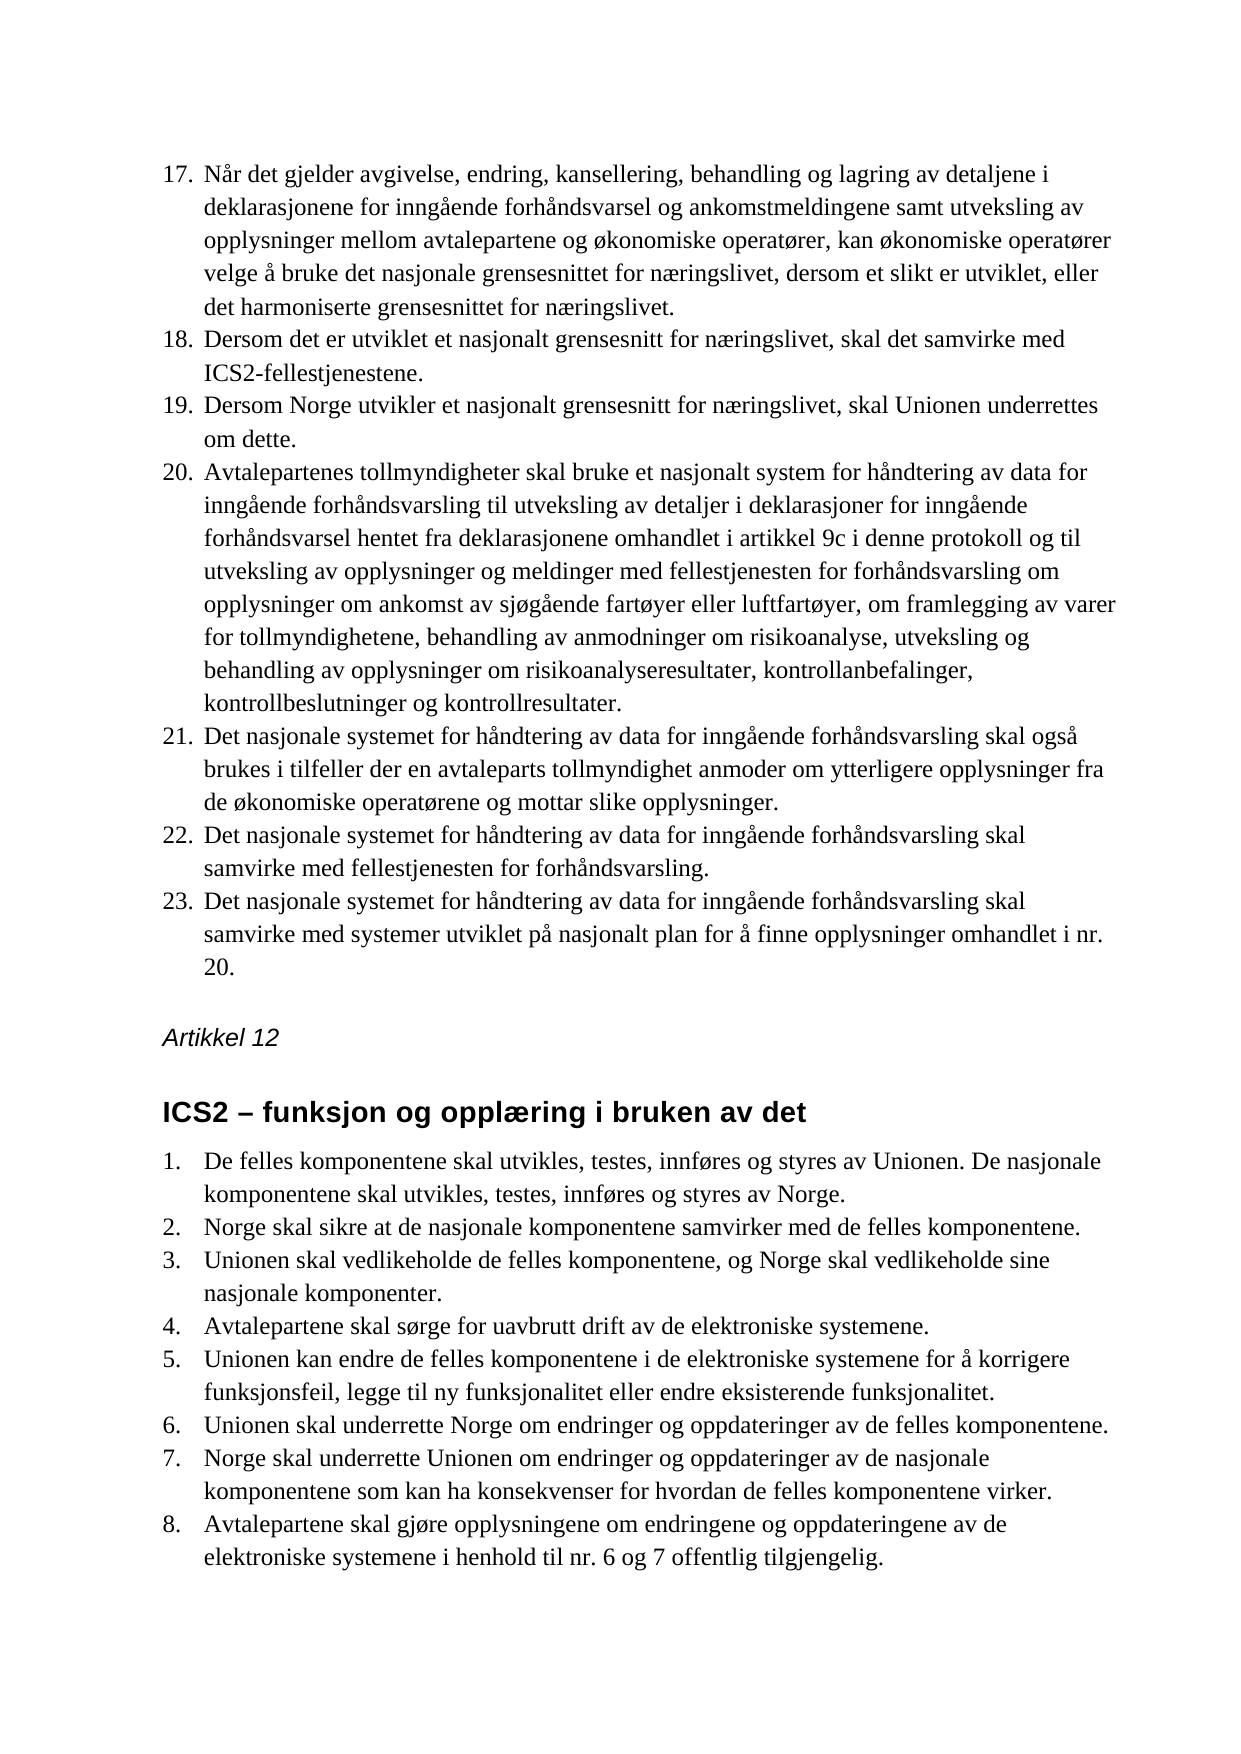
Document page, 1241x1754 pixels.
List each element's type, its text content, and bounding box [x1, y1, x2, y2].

list 23. Det nasjonale systemet for håndtering av data for inngående forhåndsvarsling skal samvirke med systemer utviklet på nasjonalt plan for å finne opplysninger omhandlet i nr. 20. [162, 886, 1119, 981]
subtitle ICS2 – funksjon og opplæring i bruken av det [162, 1095, 1119, 1128]
list 21. Det nasjonale systemet for håndtering av data for inngående forhåndsvarsling skal også brukes i tilfeller der en avtaleparts tollmyndighet anmoder om ytterligere opplysninger fra de økonomiske operatørene og mottar slike opplysninger. [162, 721, 1119, 816]
list 3. Unionen skal vedlikeholde de felles komponentene, og Norge skal vedlikeholde sine nasjonale komponenter. [162, 1245, 1119, 1307]
list 19. Dersom Norge utvikler et nasjonalt grensesnitt for næringslivet, skal Unionen underrettes om dette. [162, 391, 1119, 452]
list 18. Dersom det er utviklet et nasjonalt grensesnitt for næringslivet, skal det samvirke med ICS2-fellestjenestene. [162, 324, 1119, 386]
list 17. Når det gjelder avgivelse, endring, kansellering, behandling og lagring av detaljene i deklarasjonene for inngående forhåndsvarsel og ankomstmeldingene samt utveksling av opplysninger mellom avtalepartene og økonomiske operatører, kan økonomiske operatører velge å bruke det nasjonale grensesnittet for næringslivet, dersom et slikt er utviklet, eller det harmoniserte grensesnittet for næringslivet. [162, 159, 1119, 320]
list 5. Unionen kan endre de felles komponentene i de elektroniske systemene for å korrigere funksjonsfeil, legge til ny funksjonalitet eller endre eksisterende funksjonalitet. [162, 1344, 1119, 1406]
list 1. De felles komponentene skal utvikles, testes, innføres og styres av Unionen. De nasjonale komponentene skal utvikles, testes, innføres og styres av Norge. [162, 1146, 1119, 1208]
list 20. Avtalepartenes tollmyndigheter skal bruke et nasjonalt system for håndtering av data for inngående forhåndsvarsling til utveksling av detaljer i deklarasjoner for inngående forhåndsvarsel hentet fra deklarasjonene omhandlet i artikkel 9c i denne protokoll og til utveksling av opplysninger og meldinger med fellestjenesten for forhåndsvarsling om opplysninger om ankomst av sjøgående fartøyer eller luftfartøyer, om framlegging av varer for tollmyndighetene, behandling av anmodninger om risikoanalyse, utveksling og behandling av opplysninger om risikoanalyseresultater, kontrollanbefalinger, kontrollbeslutninger og kontrollresultater. [162, 457, 1119, 717]
list 8. Avtalepartene skal gjøre opplysningene om endringene og oppdateringene av de elektroniske systemene i henhold til nr. 6 og 7 offentlig tilgjengelig. [162, 1509, 1119, 1571]
list 22. Det nasjonale systemet for håndtering av data for inngående forhåndsvarsling skal samvirke med fellestjenesten for forhåndsvarsling. [162, 820, 1119, 882]
list 4. Avtalepartene skal sørge for uavbrutt drift av de elektroniske systemene. [162, 1311, 1119, 1340]
list 2. Norge skal sikre at de nasjonale komponentene samvirker med de felles komponentene. [162, 1212, 1119, 1241]
list 7. Norge skal underrette Unionen om endringer og oppdateringer av de nasjonale komponentene som kan ha konsekvenser for hvordan de felles komponentene virker. [162, 1443, 1119, 1505]
list 6. Unionen skal underrette Norge om endringer og oppdateringer av de felles komponentene. [162, 1410, 1119, 1439]
text Artikkel 12 [162, 1022, 1119, 1051]
